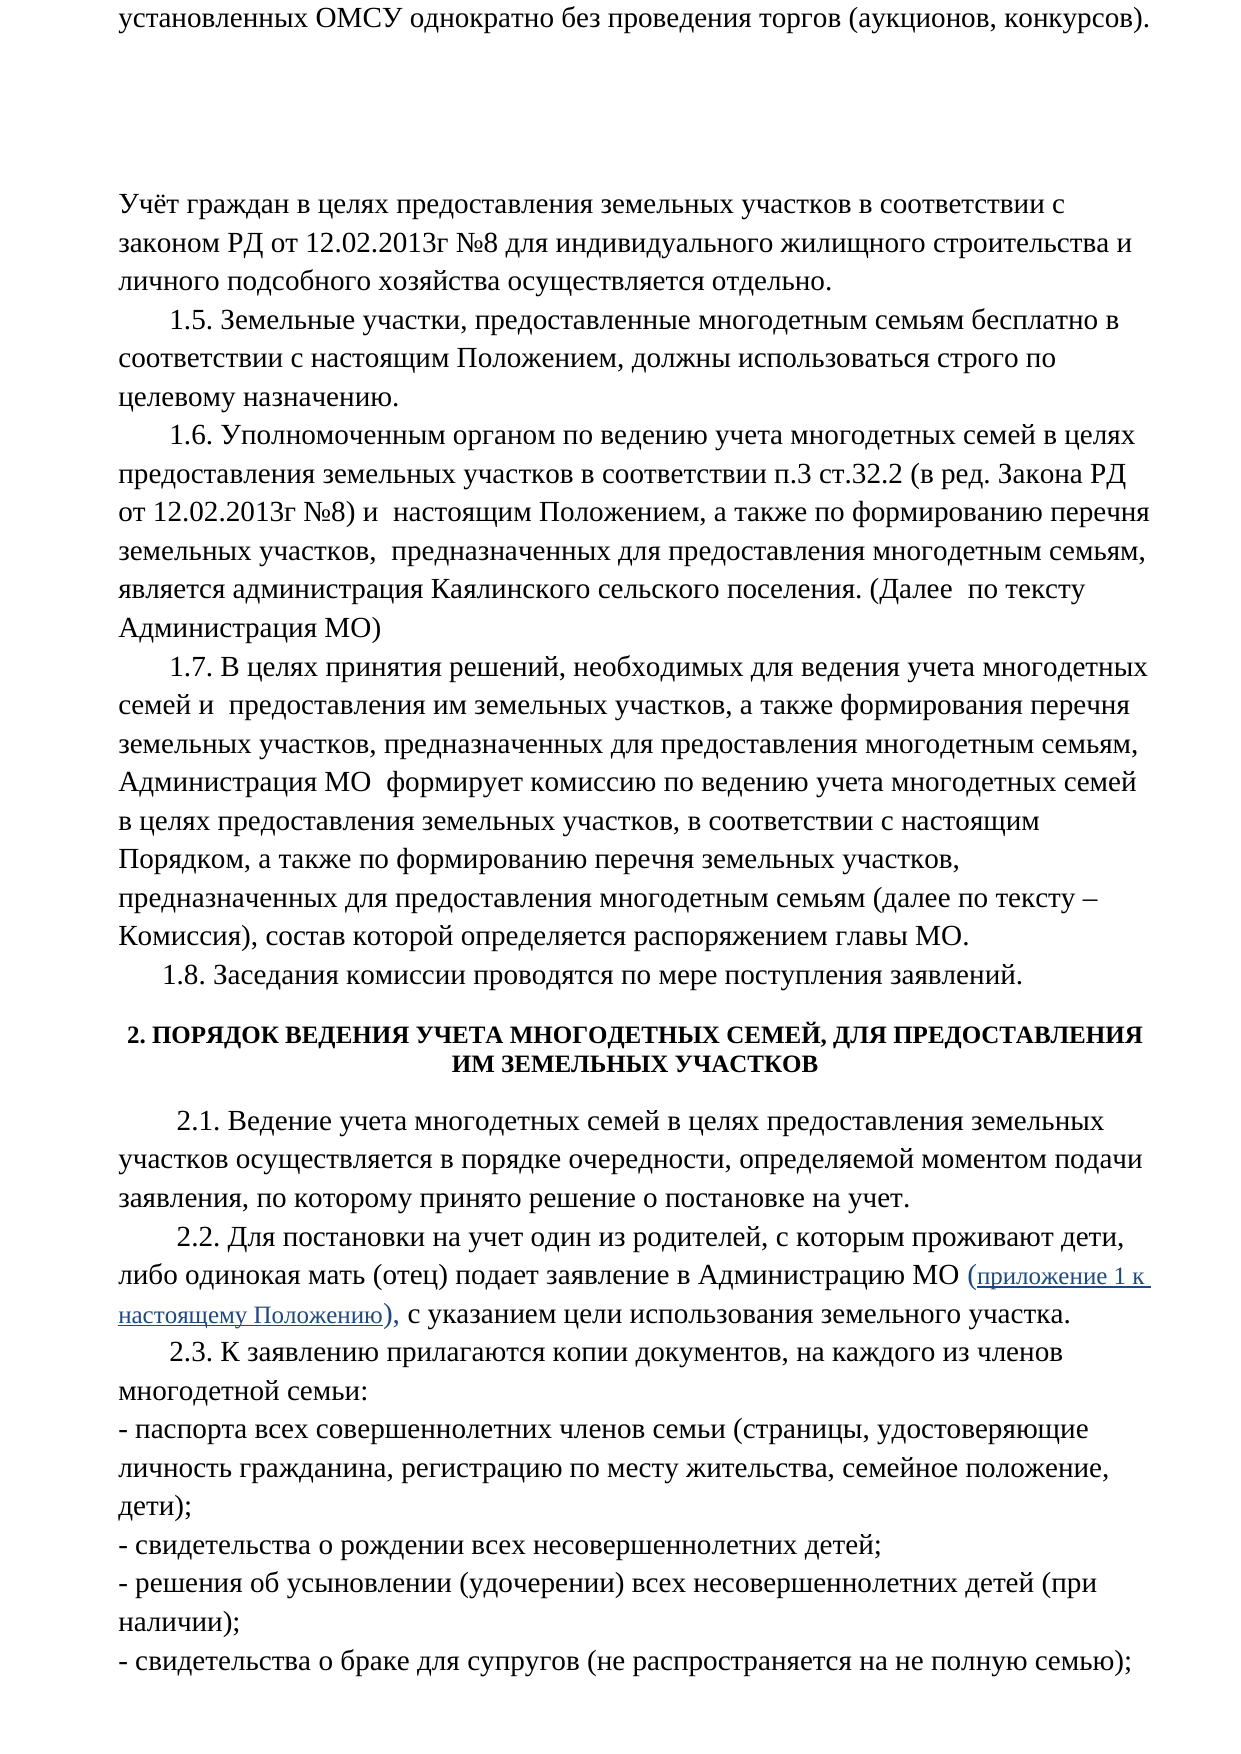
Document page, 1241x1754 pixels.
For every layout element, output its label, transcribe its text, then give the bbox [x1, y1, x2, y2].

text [118, 0, 1152, 67]
text 2. ПОРЯДОК ВЕДЕНИЯ УЧЕТА МНОГОДЕТНЫХ СЕМЕЙ, ДЛЯ ПРЕДОСТАВЛЕНИЯ ИМ ЗЕМЕЛЬНЫХ УЧАСТКОВ [118, 1021, 1152, 1078]
text Учёт граждан в целях предоставления земельных участков в соответствии с законом РД от 12.02.2013г №8 для индивидуального жилищного строительства и личного подсобного хозяйства осуществляется отдельно. 1.5. Земельные участки, предоставленные многодетным семьям бесплатно в соответствии с настоящим Положением, должны использоваться строго по целевому назначению. 1.6. Уполномоченным органом по ведению учета многодетных семей в целях предоставления земельных участков в соответствии п.3 ст.32.2 (в ред. Закона РД от 12.02.2013г №8) и настоящим Положением, а также по формированию перечня земельных участков, предназначенных для предоставления многодетным семьям, является администрация Каялинского сельского поселения. (Далее по тексту Администрация МО) 1.7. В целях принятия решений, необходимых для ведения учета многодетных семей и предоставления им земельных участков, а также формирования перечня земельных участков, предназначенных для предоставления многодетным семьям, Администрация МО формирует комиссию по ведению учета многодетных семей в целях предоставления земельных участков, в соответствии с настоящим Порядком, а также по формированию перечня земельных участков, предназначенных для предоставления многодетным семьям (далее по тексту – Комиссия), состав которой определяется распоряжением главы МО. 1.8. Заседания комиссии проводятся по мере поступления заявлений. [118, 186, 1152, 991]
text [118, 1103, 1152, 1676]
